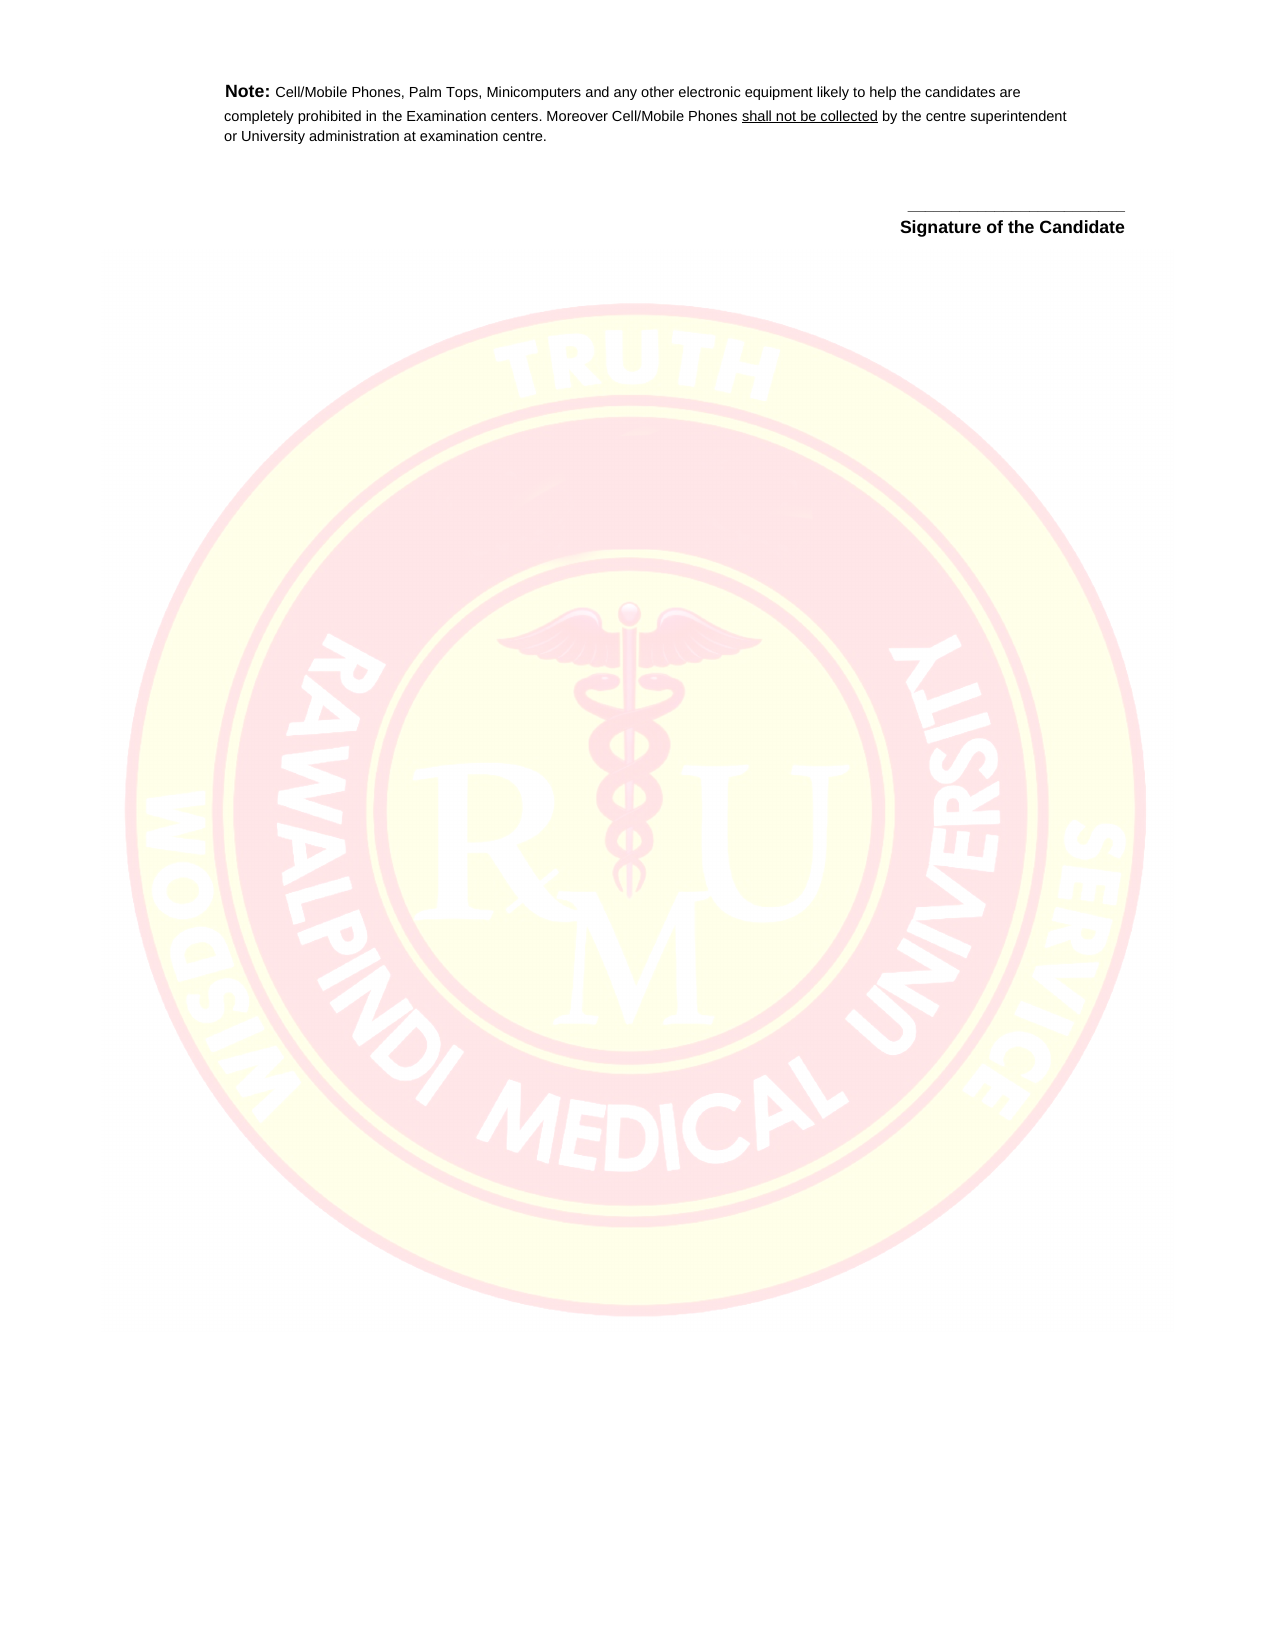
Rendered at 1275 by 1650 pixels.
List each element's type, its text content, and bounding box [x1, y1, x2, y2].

text _________________________ [150, 196, 1125, 214]
text Signature of the Candidate [150, 217, 1125, 238]
text Note: Cell/Mobile Phones, Palm Tops, Minicomputers and any other electronic equipment likely to help the candidates are completely prohibited in the Examination centers. Moreover Cell/Mobile Phones shall not be collected by the centre superintendent or University administration at examination centre. [224, 81, 1079, 145]
